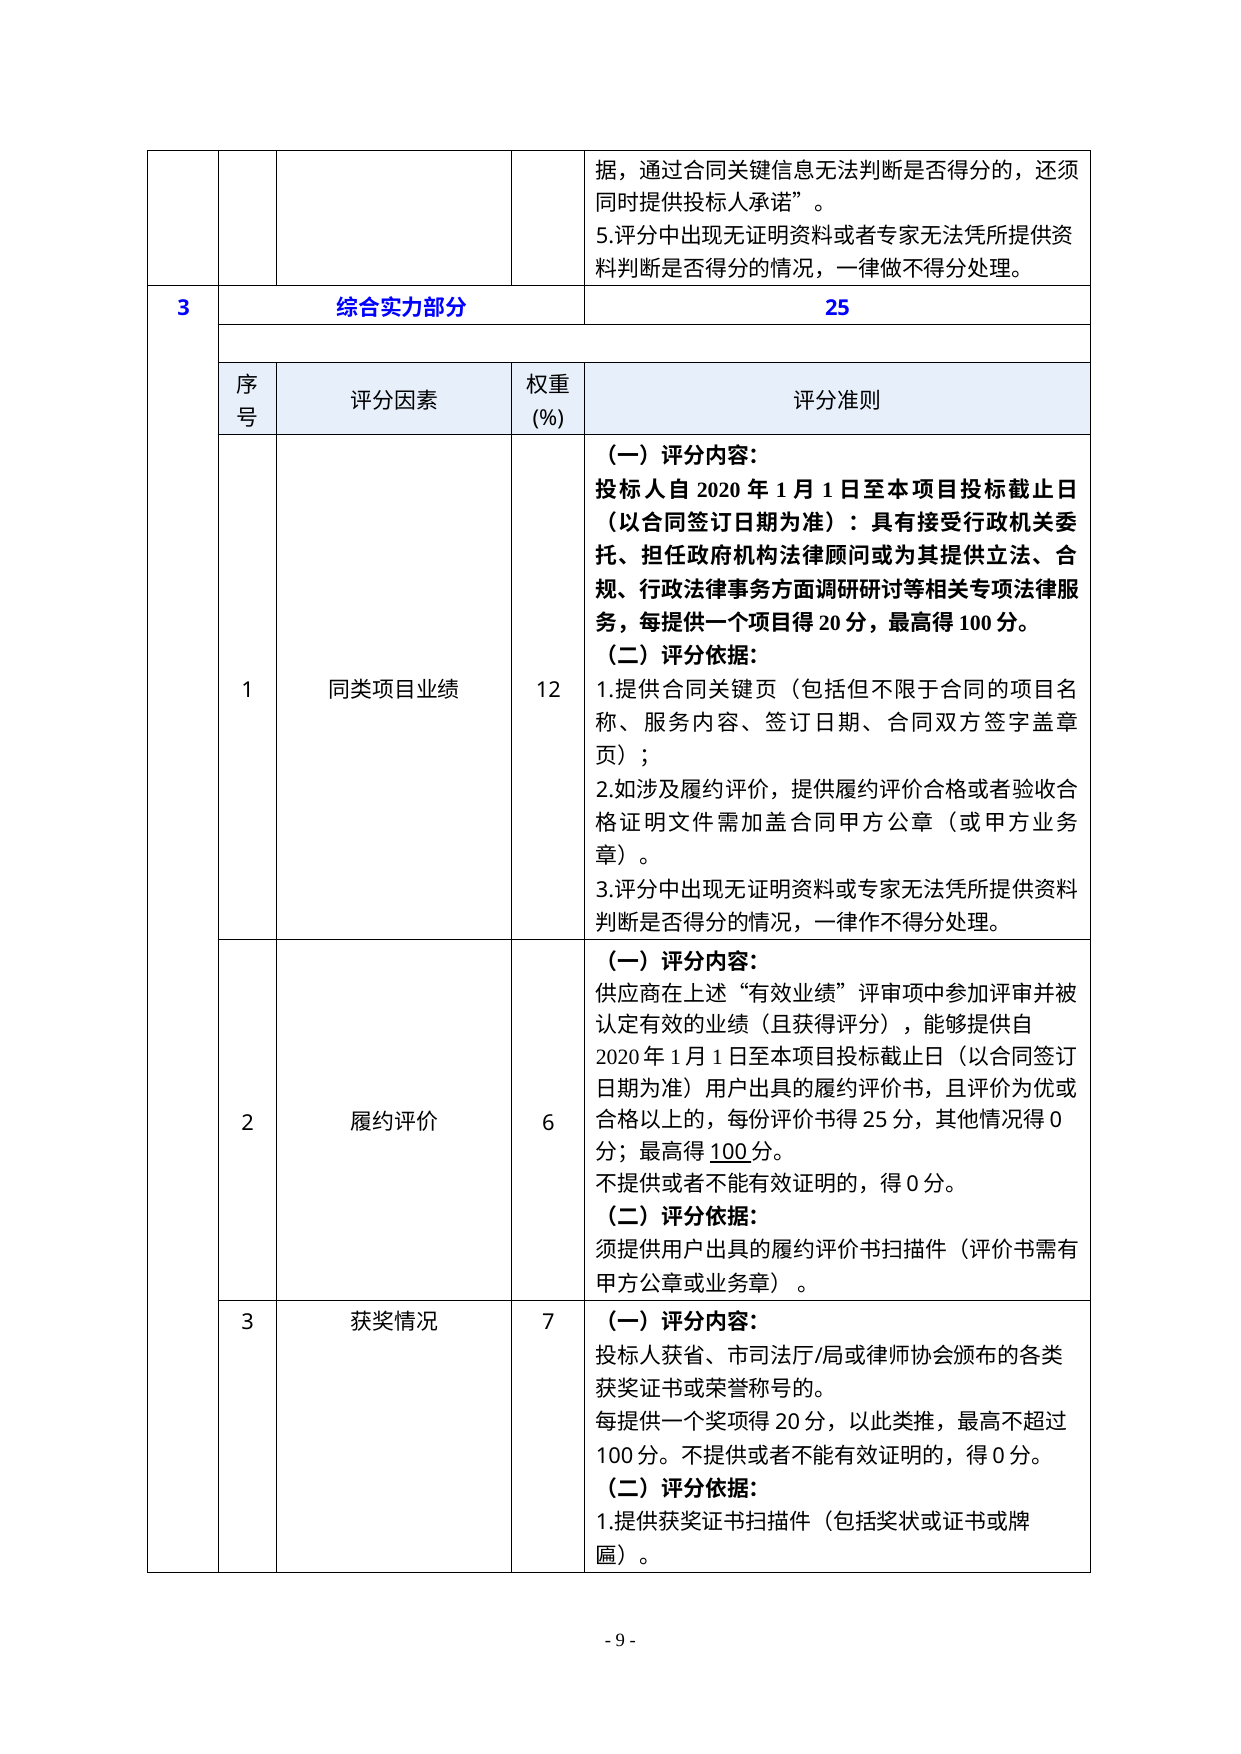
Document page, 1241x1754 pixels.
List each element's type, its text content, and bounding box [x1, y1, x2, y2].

table_cell （一）评分内容： 供应商在上述“有效业绩”评审项中参加评审并被认定有效的业绩（且获得评分），能够提供自2020年1月1日至本项目投标截止日（以合同签订日期为准）用户出具的履约评价书，且评价为优或合格以上的，每份评价书得25分，其他情况得0分；最高得100分。 不提供或者不能有效证明的，得0分。 （二）评分依据： 须提供用户出具的履约评价书扫描件（评价书需有甲方公章或业务章） 。 [585, 940, 1090, 1300]
table_cell 25 [585, 286, 1090, 324]
table_cell 7 [512, 1301, 584, 1572]
table_cell 3 [219, 1301, 276, 1572]
table_cell 同类项目业绩 [277, 435, 511, 939]
table_cell 3 [148, 286, 218, 1572]
table_cell 12 [512, 435, 584, 939]
table_cell 评分准则 [585, 363, 1090, 434]
table_cell 履约评价 [277, 940, 511, 1300]
table_cell （一）评分内容： 投标人自2020年1月1日至本项目投标截止日（以合同签订日期为准）：具有接受行政机关委托、担任政府机构法律顾问或为其提供立法、合规、行政法律事务方面调研研讨等相关专项法律服务，每提供一个项目得20分，最高得100分。 （二）评分依据： 1.提供合同关键页（包括但不限于合同的项目名称、服务内容、签订日期、合同双方签字盖章页）； 2.如涉及履约评价，提供履约评价合格或者验收合格证明文件需加盖合同甲方公章（或甲方业务章）。 3.评分中出现无证明资料或专家无法凭所提供资料判断是否得分的情况，一律作不得分处理。 [585, 435, 1090, 939]
table_cell 权重(%) [512, 363, 584, 434]
table_cell 1 [219, 435, 276, 939]
table_cell 获奖情况 [277, 1301, 511, 1572]
table_cell 综合实力部分 [219, 286, 584, 324]
table_cell 2 [219, 940, 276, 1300]
table_cell 20 [512, 151, 584, 285]
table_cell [277, 151, 511, 285]
table_cell [219, 325, 1090, 362]
table_cell 6 [512, 940, 584, 1300]
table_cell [585, 151, 1090, 285]
table_cell 6 [219, 151, 276, 285]
table_cell 评分因素 [277, 363, 511, 434]
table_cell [585, 1301, 1090, 1572]
table_cell 序号 [219, 363, 276, 434]
